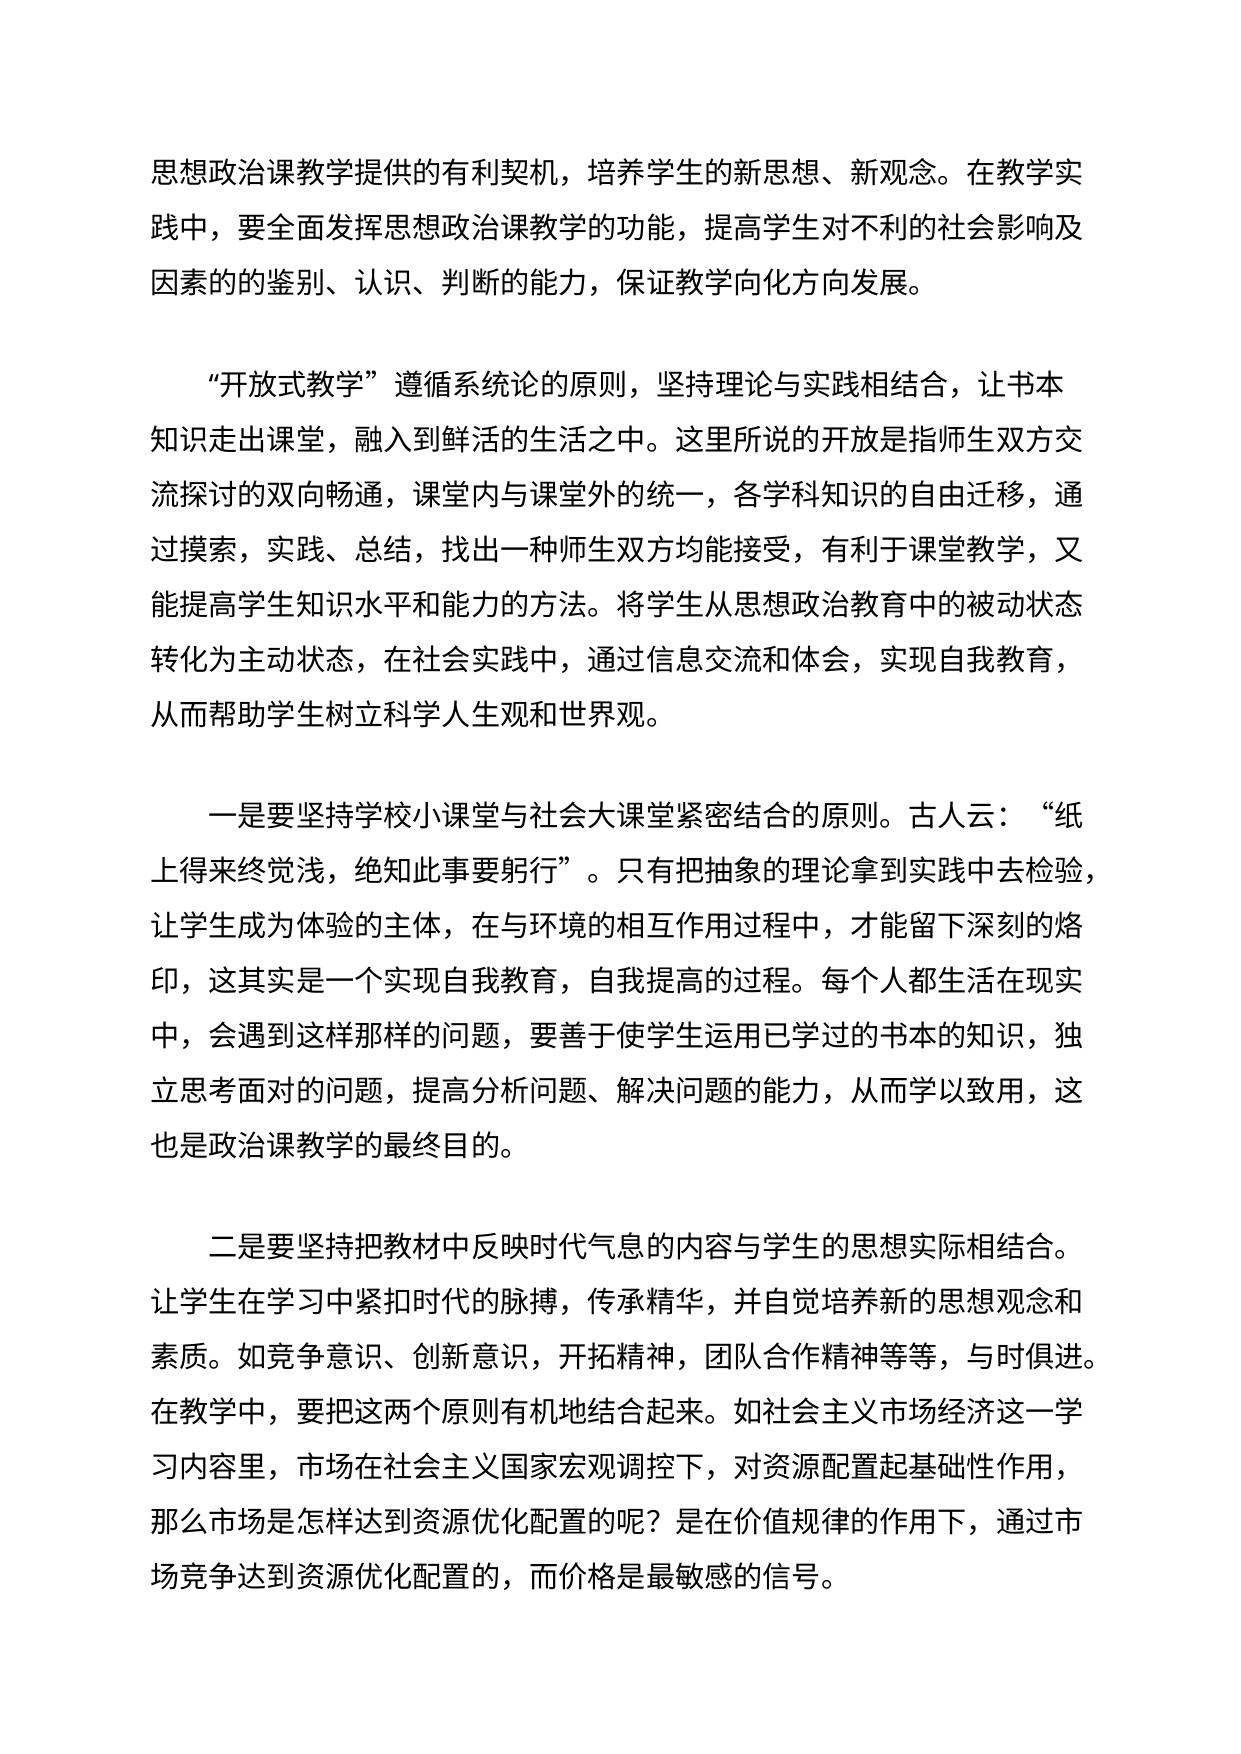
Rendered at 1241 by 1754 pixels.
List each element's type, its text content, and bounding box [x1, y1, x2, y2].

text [150, 150, 1090, 302]
text 二是要坚持把教材中反映时代气息的内容与学生的思想实际相结合。让学生在学习中紧扣时代的脉搏，传承精华，并自觉培养新的思想观念和素质。如竞争意识、创新意识，开拓精神，团队合作精神等等，与时俱进。在教学中，要把这两个原则有机地结合起来。如社会主义市场经济这一学习内容里，市场在社会主义国家宏观调控下，对资源配置起基础性作用，那么市场是怎样达到资源优化配置的呢？是在价值规律的作用下，通过市场竞争达到资源优化配置的，而价格是最敏感的信号。 [150, 1224, 1090, 1596]
text “开放式教学”遵循系统论的原则，坚持理论与实践相结合，让书本知识走出课堂，融入到鲜活的生活之中。这里所说的开放是指师生双方交流探讨的双向畅通，课堂内与课堂外的统一，各学科知识的自由迁移，通过摸索，实践、总结，找出一种师生双方均能接受，有利于课堂教学，又能提高学生知识水平和能力的方法。将学生从思想政治教育中的被动状态转化为主动状态，在社会实践中，通过信息交流和体会，实现自我教育，从而帮助学生树立科学人生观和世界观。 [150, 362, 1090, 733]
text 一是要坚持学校小课堂与社会大课堂紧密结合的原则。古人云：“纸上得来终觉浅，绝知此事要躬行”。只有把抽象的理论拿到实践中去检验，让学生成为体验的主体，在与环境的相互作用过程中，才能留下深刻的烙印，这其实是一个实现自我教育，自我提高的过程。每个人都生活在现实中，会遇到这样那样的问题，要善于使学生运用已学过的书本的知识，独立思考面对的问题，提高分析问题、解决问题的能力，从而学以致用，这也是政治课教学的最终目的。 [150, 793, 1090, 1164]
